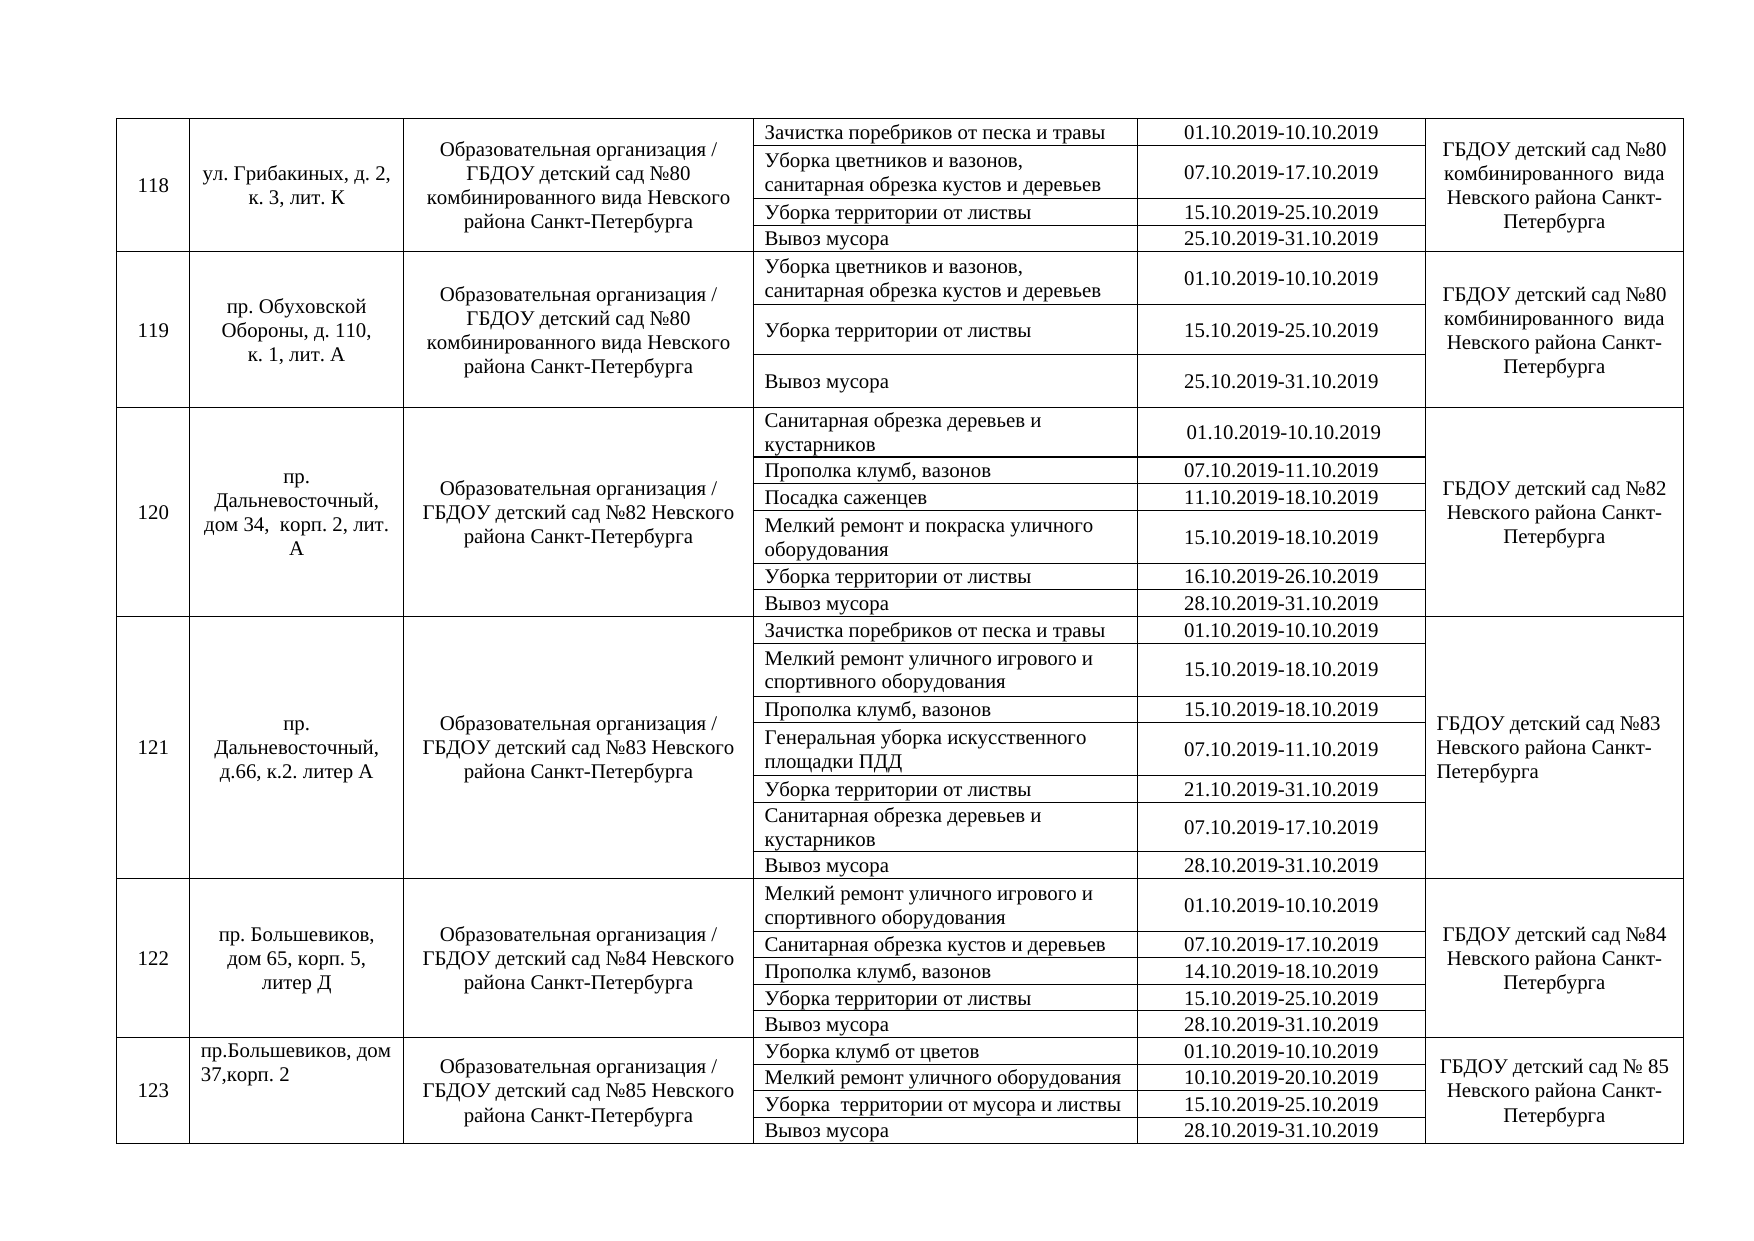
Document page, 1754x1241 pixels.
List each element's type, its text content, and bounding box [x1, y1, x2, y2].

table_cell Мелкий ремонт и покраска уличного оборудования [754, 511, 1137, 563]
table_cell 01.10.2019-10.10.2019 [1138, 252, 1425, 304]
table_cell Уборка территории от листвы [754, 776, 1137, 802]
table_cell Санитарная обрезка деревьев и кустарников [754, 803, 1137, 851]
table_cell 119 [117, 252, 189, 407]
table_cell ул. Грибакиных, д. 2, к. 3, лит. К [190, 119, 403, 251]
table_cell пр.Большевиков, дом 37,корп. 2 [190, 1038, 403, 1143]
table_cell пр. Большевиков, дом 65, корп. 5, литер Д [190, 879, 403, 1037]
table_cell Посадка саженцев [754, 484, 1137, 509]
table_cell Санитарная обрезка деревьев и кустарников [754, 408, 1137, 456]
table_cell 01.10.2019-10.10.2019 [1138, 879, 1425, 931]
table_cell Генеральная уборка искусственного площадки ПДД [754, 723, 1137, 775]
table_cell 01.10.2019-10.10.2019 [1138, 617, 1425, 642]
table_cell 15.10.2019-25.10.2019 [1138, 1091, 1425, 1117]
table_cell пр. Обуховской Обороны, д. 110, к. 1, лит. А [190, 252, 403, 407]
table_cell Образовательная организация / ГБДОУ детский сад №80 комбинированного вида Невского района Санкт-Петербурга [404, 119, 753, 251]
table_cell 10.10.2019-20.10.2019 [1138, 1065, 1425, 1090]
table_cell Уборка клумб от цветов [754, 1038, 1137, 1063]
table_cell ГБДОУ детский сад №84 Невского района Санкт-Петербурга [1426, 879, 1683, 1037]
table_cell 28.10.2019-31.10.2019 [1138, 852, 1425, 877]
table_cell пр. Дальневосточный, д.66, к.2. литер А [190, 617, 403, 877]
table_cell Уборка цветников и вазонов, санитарная обрезка кустов и деревьев [754, 252, 1137, 304]
table_cell ГБДОУ детский сад №83 Невского района Санкт-Петербурга [1426, 617, 1683, 877]
table_cell Образовательная организация / ГБДОУ детский сад №82 Невского района Санкт-Петербурга [404, 408, 753, 616]
table_cell Вывоз мусора [754, 1118, 1137, 1143]
table_cell 118 [117, 119, 189, 251]
table_cell Вывоз мусора [754, 355, 1137, 407]
table_cell Образовательная организация / ГБДОУ детский сад №80 комбинированного вида Невского района Санкт-Петербурга [404, 252, 753, 407]
table_cell 25.10.2019-31.10.2019 [1138, 226, 1425, 251]
table_cell Уборка территории от листвы [754, 305, 1137, 354]
table_cell Образовательная организация / ГБДОУ детский сад №85 Невского района Санкт-Петербурга [404, 1038, 753, 1143]
table_cell Вывоз мусора [754, 590, 1137, 616]
table_cell Образовательная организация / ГБДОУ детский сад №84 Невского района Санкт-Петербурга [404, 879, 753, 1037]
table_cell 120 [117, 408, 189, 616]
table_cell ГБДОУ детский сад №80 комбинированного вида Невского района Санкт-Петербурга [1426, 119, 1683, 251]
table_cell Зачистка поребриков от песка и травы [754, 119, 1137, 145]
table_cell 15.10.2019-18.10.2019 [1138, 511, 1425, 563]
table_cell Образовательная организация / ГБДОУ детский сад №83 Невского района Санкт-Петербурга [404, 617, 753, 877]
table_cell Мелкий ремонт уличного игрового и спортивного оборудования [754, 644, 1137, 696]
table_cell 01.10.2019-10.10.2019 [1138, 408, 1425, 456]
table_cell Уборка территории от мусора и листвы [754, 1091, 1137, 1117]
table_cell 01.10.2019-10.10.2019 [1138, 119, 1425, 145]
table_cell 07.10.2019-17.10.2019 [1138, 146, 1425, 198]
table_cell 07.10.2019-17.10.2019 [1138, 932, 1425, 957]
table_cell 07.10.2019-17.10.2019 [1138, 803, 1425, 851]
table_cell 15.10.2019-18.10.2019 [1138, 697, 1425, 722]
table_cell 123 [117, 1038, 189, 1143]
table_cell Санитарная обрезка кустов и деревьев [754, 932, 1137, 957]
table_cell Вывоз мусора [754, 1011, 1137, 1037]
table_cell 15.10.2019-25.10.2019 [1138, 985, 1425, 1010]
table_cell пр. Дальневосточный, дом 34, корп. 2, лит. А [190, 408, 403, 616]
table_cell Уборка территории от листвы [754, 985, 1137, 1010]
table_cell Прополка клумб, вазонов [754, 958, 1137, 984]
table_cell 21.10.2019-31.10.2019 [1138, 776, 1425, 802]
table_cell Мелкий ремонт уличного оборудования [754, 1065, 1137, 1090]
table_cell ГБДОУ детский сад №82 Невского района Санкт-Петербурга [1426, 408, 1683, 616]
table_cell 16.10.2019-26.10.2019 [1138, 564, 1425, 589]
table_cell 121 [117, 617, 189, 877]
table_cell 15.10.2019-25.10.2019 [1138, 199, 1425, 224]
table_cell 122 [117, 879, 189, 1037]
table_cell Уборка цветников и вазонов, санитарная обрезка кустов и деревьев [754, 146, 1137, 198]
table_cell Уборка территории от листвы [754, 199, 1137, 224]
table_cell Уборка территории от листвы [754, 564, 1137, 589]
table_cell 01.10.2019-10.10.2019 [1138, 1038, 1425, 1063]
table_cell Прополка клумб, вазонов [754, 458, 1137, 483]
table_cell ГБДОУ детский сад №80 комбинированного вида Невского района Санкт-Петербурга [1426, 252, 1683, 407]
table_cell 25.10.2019-31.10.2019 [1138, 355, 1425, 407]
table_cell Зачистка поребриков от песка и травы [754, 617, 1137, 642]
table_cell 15.10.2019-25.10.2019 [1138, 305, 1425, 354]
table_cell Вывоз мусора [754, 226, 1137, 251]
table_cell 28.10.2019-31.10.2019 [1138, 590, 1425, 616]
table_cell 14.10.2019-18.10.2019 [1138, 958, 1425, 984]
table_cell 15.10.2019-18.10.2019 [1138, 644, 1425, 696]
table_cell Вывоз мусора [754, 852, 1137, 877]
table_cell 11.10.2019-18.10.2019 [1138, 484, 1425, 509]
table_cell Прополка клумб, вазонов [754, 697, 1137, 722]
table_cell Мелкий ремонт уличного игрового и спортивного оборудования [754, 879, 1137, 931]
table_cell 07.10.2019-11.10.2019 [1138, 723, 1425, 775]
table_cell ГБДОУ детский сад № 85 Невского района Санкт-Петербурга [1426, 1038, 1683, 1143]
table_cell 28.10.2019-31.10.2019 [1138, 1118, 1425, 1143]
table_cell 07.10.2019-11.10.2019 [1138, 458, 1425, 483]
table_cell 28.10.2019-31.10.2019 [1138, 1011, 1425, 1037]
